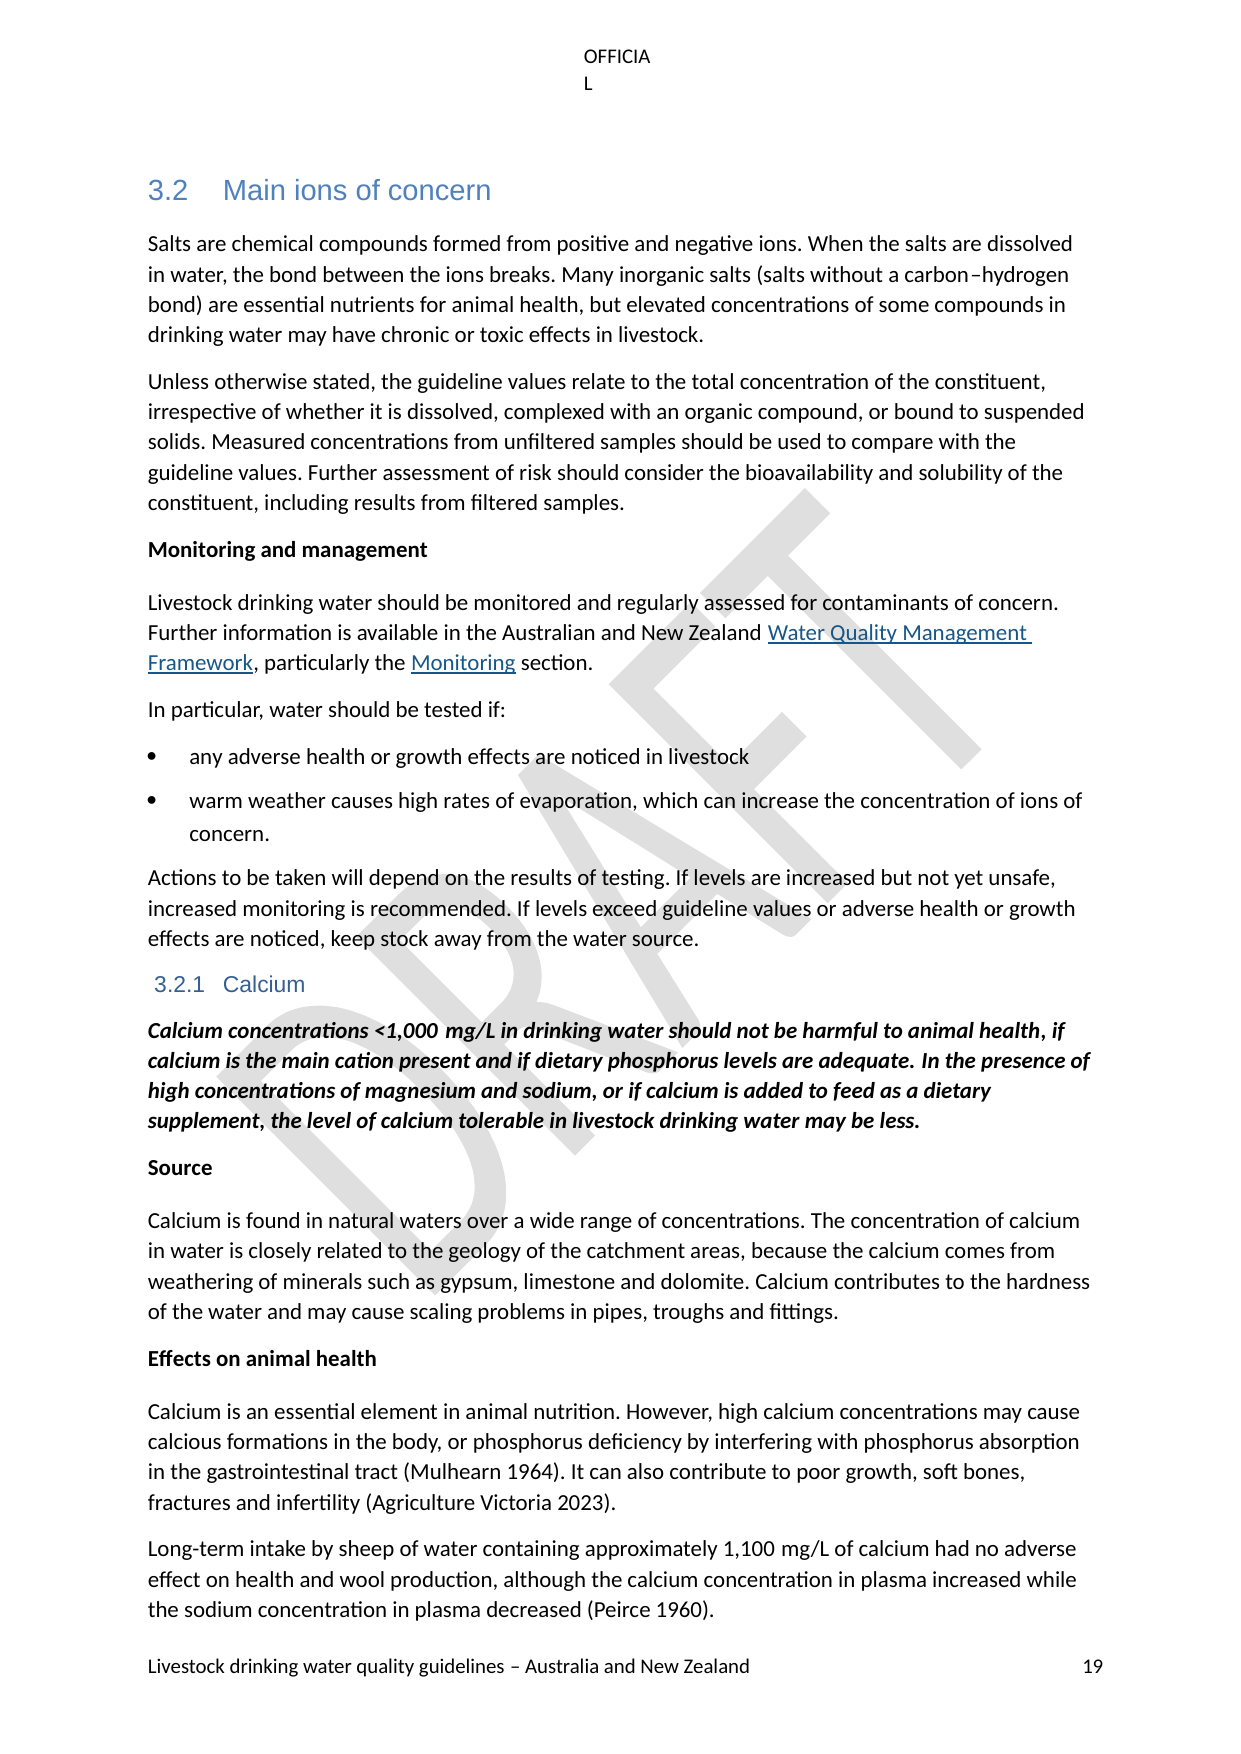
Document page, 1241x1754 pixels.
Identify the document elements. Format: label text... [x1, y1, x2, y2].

text Salts are chemical compounds formed from positive and negative ions. When the salts are dissolved in water, the bond between the ions breaks. Many inorganic salts (salts without a carbon–hydrogen bond) are essential nutrients for animal health, but elevated concentrations of some compounds in drinking water may have chronic or toxic effects in livestock. [148, 229, 1092, 348]
text In particular, water should be tested if: [148, 695, 1092, 723]
subtitle 3.2 Main ions of concern [148, 173, 1092, 206]
subtitle 3.2.1 Calcium [148, 971, 1092, 997]
text Calcium is found in natural waters over a wide range of concentrations. The concentration of calcium in water is closely related to the geology of the catchment areas, because the calcium comes from weathering of minerals such as gypsum, limestone and dolomite. Calcium contributes to the hardness of the water and may cause scaling problems in pipes, troughs and fittings. [148, 1206, 1092, 1325]
text Calcium is an essential element in animal nutrition. However, high calcium concentrations may cause calcious formations in the body, or phosphorus deficiency by interfering with phosphorus absorption in the gastrointestinal tract (Mulhearn 1964). It can also contribute to poor growth, soft bones, fractures and infertility (Agriculture Victoria 2023). [148, 1397, 1092, 1516]
subtitle Monitoring and management [148, 535, 1092, 563]
text warm weather causes high rates of evaporation, which can increase the concentration of ions of concern. [148, 787, 1092, 847]
text Actions to be taken will depend on the results of testing. If levels are increased but not yet unsafe, increased monitoring is recommended. If levels exceed guideline values or adverse health or growth effects are noticed, keep stock away from the water source. [148, 863, 1092, 952]
text Calcium concentrations <1,000 mg/L in drinking water should not be harmful to animal health, if calcium is the main cation present and if dietary phosphorus levels are adequate. In the presence of high concentrations of magnesium and sodium, or if calcium is added to feed as a dietary supplement, the level of calcium tolerable in livestock drinking water may be less. [148, 1016, 1092, 1134]
subtitle Effects on animal health [148, 1344, 1092, 1372]
text Long-term intake by sheep of water containing approximately 1,100 mg/L of calcium had no adverse effect on health and wool production, although the calcium concentration in plasma increased while the sodium concentration in plasma decreased (Peirce 1960). [148, 1534, 1092, 1623]
text Livestock drinking water should be monitored and regularly assessed for contaminants of concern. Further information is available in the Australian and New Zealand Water Quality Management Framework, particularly the Monitoring section. [148, 588, 1092, 676]
text any adverse health or growth effects are noticed in livestock [148, 742, 1092, 770]
subtitle Source [148, 1153, 1092, 1181]
text Unless otherwise stated, the guideline values relate to the total concentration of the constituent, irrespective of whether it is dissolved, complexed with an organic compound, or bound to suspended solids. Measured concentrations from unfiltered samples should be used to compare with the guideline values. Further assessment of risk should consider the bioavailability and solubility of the constituent, including results from filtered samples. [148, 367, 1092, 516]
